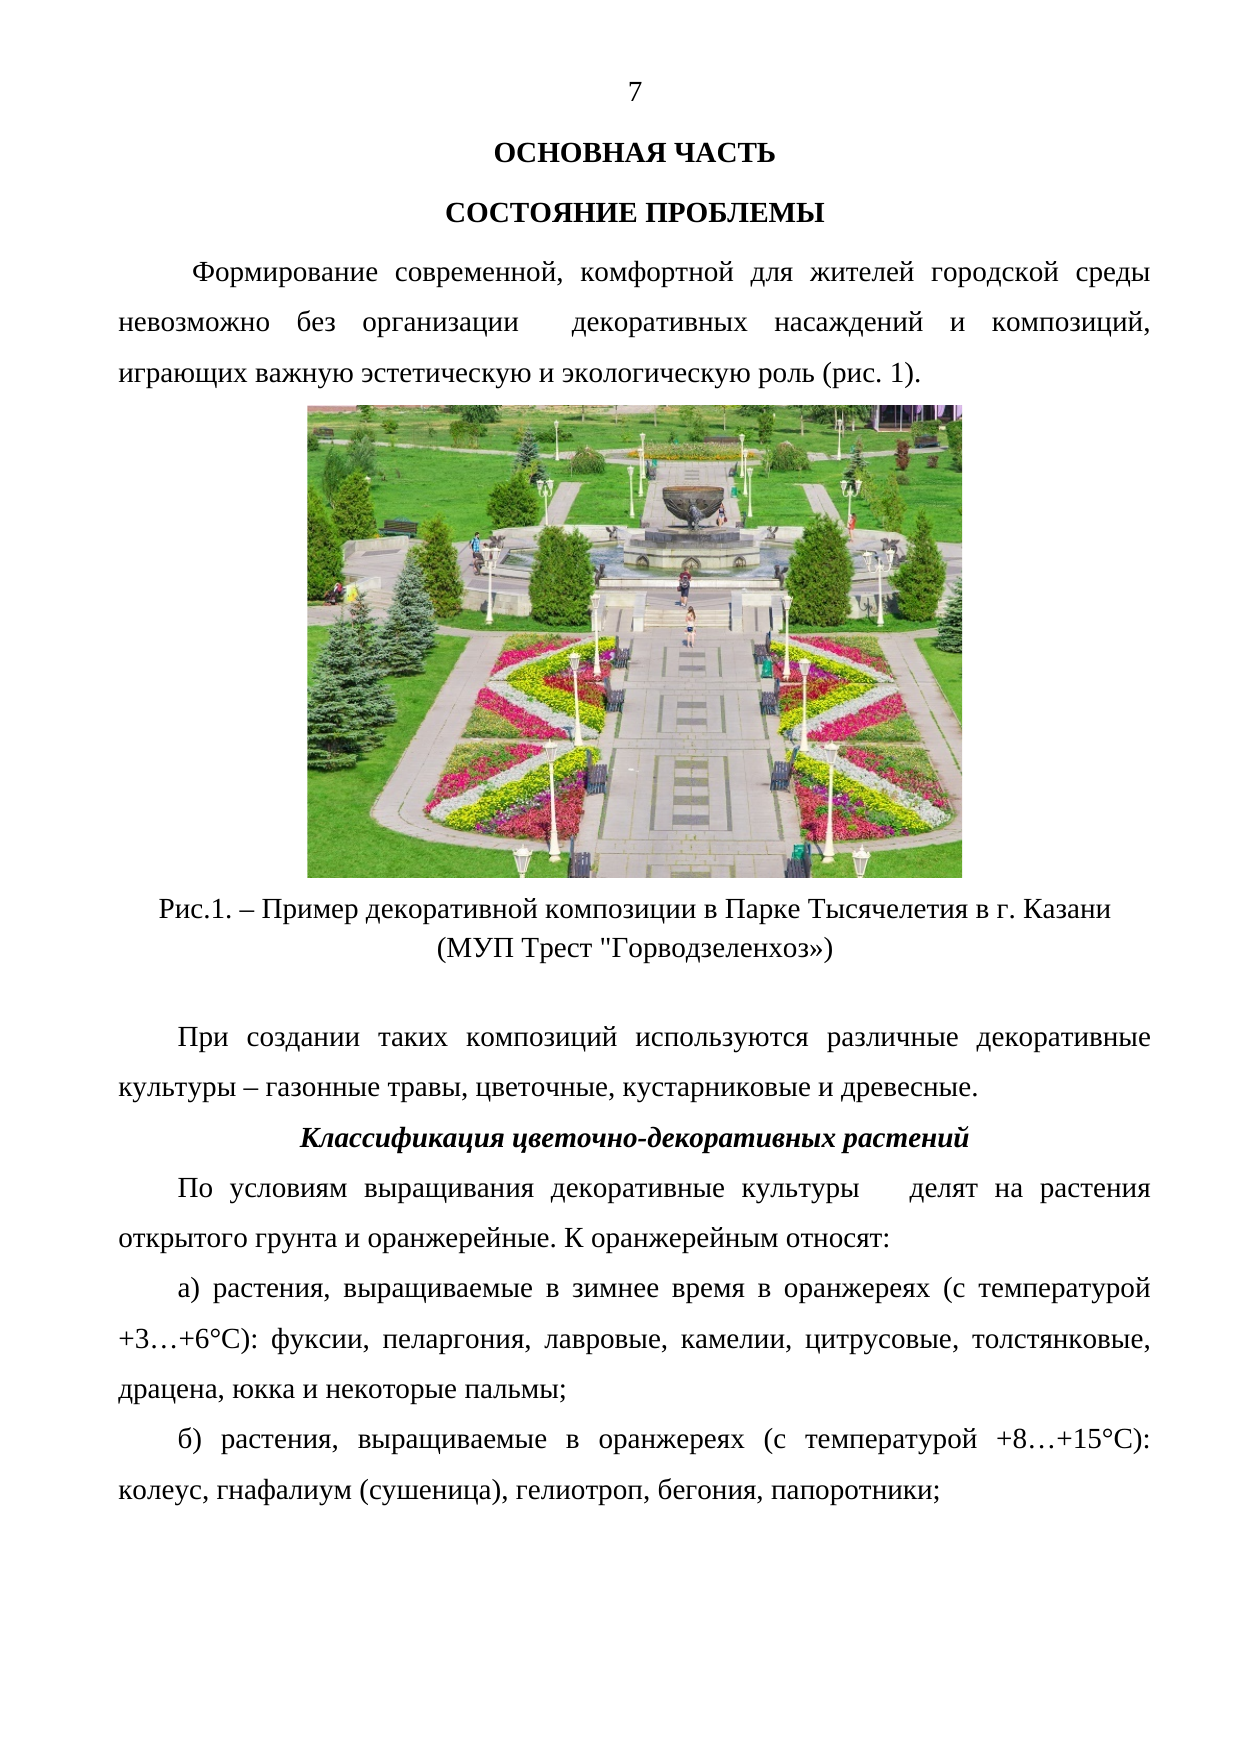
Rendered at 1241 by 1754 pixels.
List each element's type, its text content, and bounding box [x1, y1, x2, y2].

text б) растения, выращиваемые в оранжереях (с температурой +8…+15°С): колеус, гнафалиум (сушеница), гелиотроп, бегония, папоротники; [118, 1422, 1152, 1505]
text СОСТОЯНИЕ ПРОБЛЕМЫ [118, 195, 1152, 228]
text Формирование современной, комфортной для жителей городской среды невозможно без организации декоративных насаждений и композиций, играющих важную эстетическую и экологическую роль (рис. 1). [118, 254, 1152, 388]
text По условиям выращивания декоративные культуры делят на растения открытого грунта и оранжерейные. К оранжерейным относят: [118, 1170, 1152, 1254]
text а) растения, выращиваемые в зимнее время в оранжереях (с температурой +3…+6°С): фуксии, пеларгония, лавровые, камелии, цитрусовые, толстянковые, драцена, юкка и некоторые пальмы; [118, 1271, 1152, 1405]
subtitle Рис.1. – Пример декоративной композиции в Парке Тысячелетия в г. Казани (МУП Трест "Горводзеленхоз») [118, 892, 1152, 964]
text При создании таких композиций используются различные декоративные культуры – газонные травы, цветочные, кустарниковые и древесные. [118, 1019, 1152, 1103]
text ОСНОВНАЯ ЧАСТЬ [118, 135, 1152, 169]
text Классификация цветочно-декоративных растений [118, 1120, 1152, 1153]
picture [307, 405, 963, 878]
